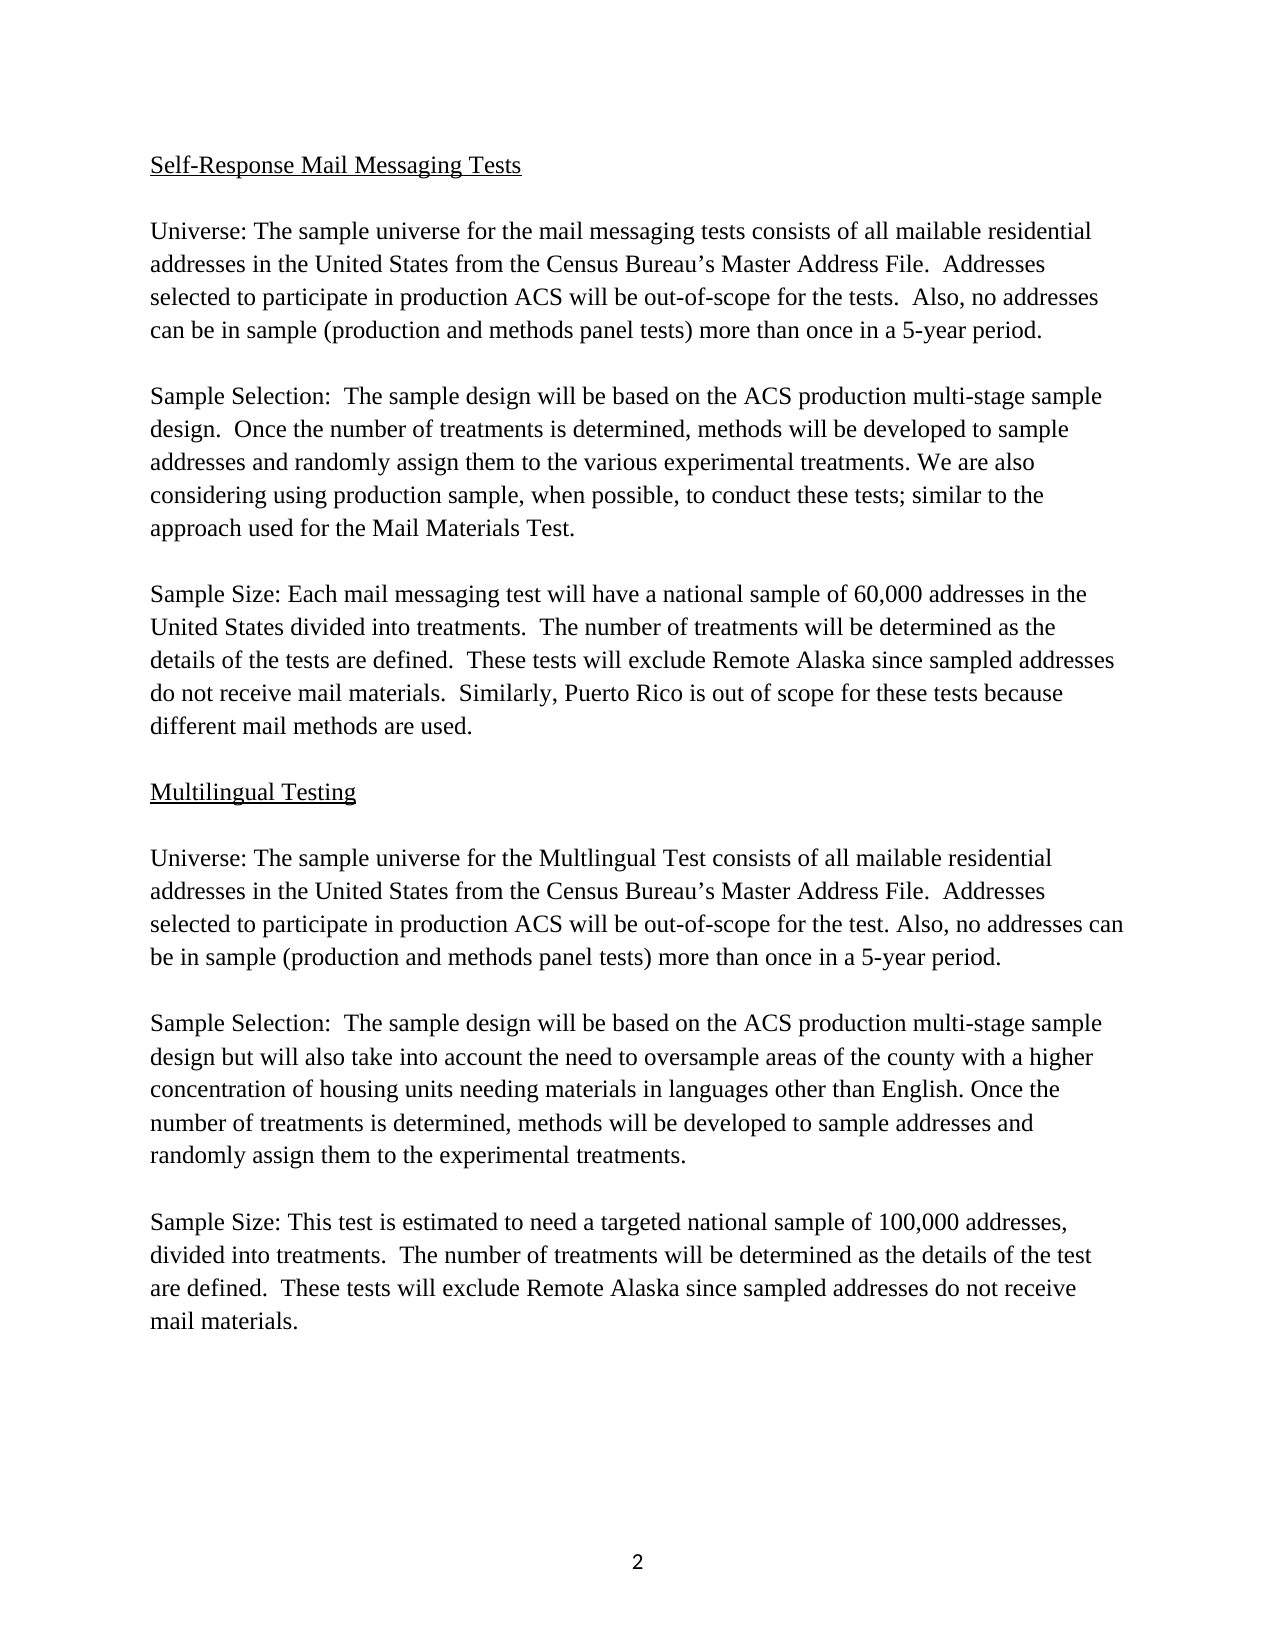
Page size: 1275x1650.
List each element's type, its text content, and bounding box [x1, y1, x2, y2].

text Universe: The sample universe for the Multlingual Test consists of all mailable residential addresses in the United States from the Census Bureau’s Master Address File. Addresses selected to participate in production ACS will be out-of-scope for the test. Also, no addresses can be in sample (production and methods panel tests) more than once in a 5-year period. [150, 843, 1125, 971]
text Sample Selection: The sample design will be based on the ACS production multi-stage sample design but will also take into account the need to oversample areas of the county with a higher concentration of housing units needing materials in languages other than English. Once the number of treatments is determined, methods will be developed to sample addresses and randomly assign them to the experimental treatments. [150, 1008, 1125, 1169]
subtitle Multilingual Testing [150, 777, 1125, 806]
text Sample Size: This test is estimated to need a targeted national sample of 100,000 addresses, divided into treatments. The number of treatments will be determined as the details of the test are defined. These tests will exclude Remote Alaska since sampled addresses do not receive mail materials. [150, 1207, 1125, 1334]
text Sample Size: Each mail messaging test will have a national sample of 60,000 addresses in the United States divided into treatments. The number of treatments will be determined as the details of the tests are defined. These tests will exclude Remote Alaska since sampled addresses do not receive mail materials. Similarly, Puerto Rico is out of scope for these tests because different mail methods are used. [150, 579, 1125, 740]
text Universe: The sample universe for the mail messaging tests consists of all mailable residential addresses in the United States from the Census Bureau’s Master Address File. Addresses selected to participate in production ACS will be out-of-scope for the tests. Also, no addresses can be in sample (production and methods panel tests) more than once in a 5-year period. [150, 216, 1125, 344]
subtitle Self-Response Mail Messaging Tests [150, 150, 1125, 179]
text Sample Selection: The sample design will be based on the ACS production multi-stage sample design. Once the number of treatments is determined, methods will be developed to sample addresses and randomly assign them to the various experimental treatments. We are also considering using production sample, when possible, to conduct these tests; similar to the approach used for the Mail Materials Test. [150, 381, 1125, 542]
